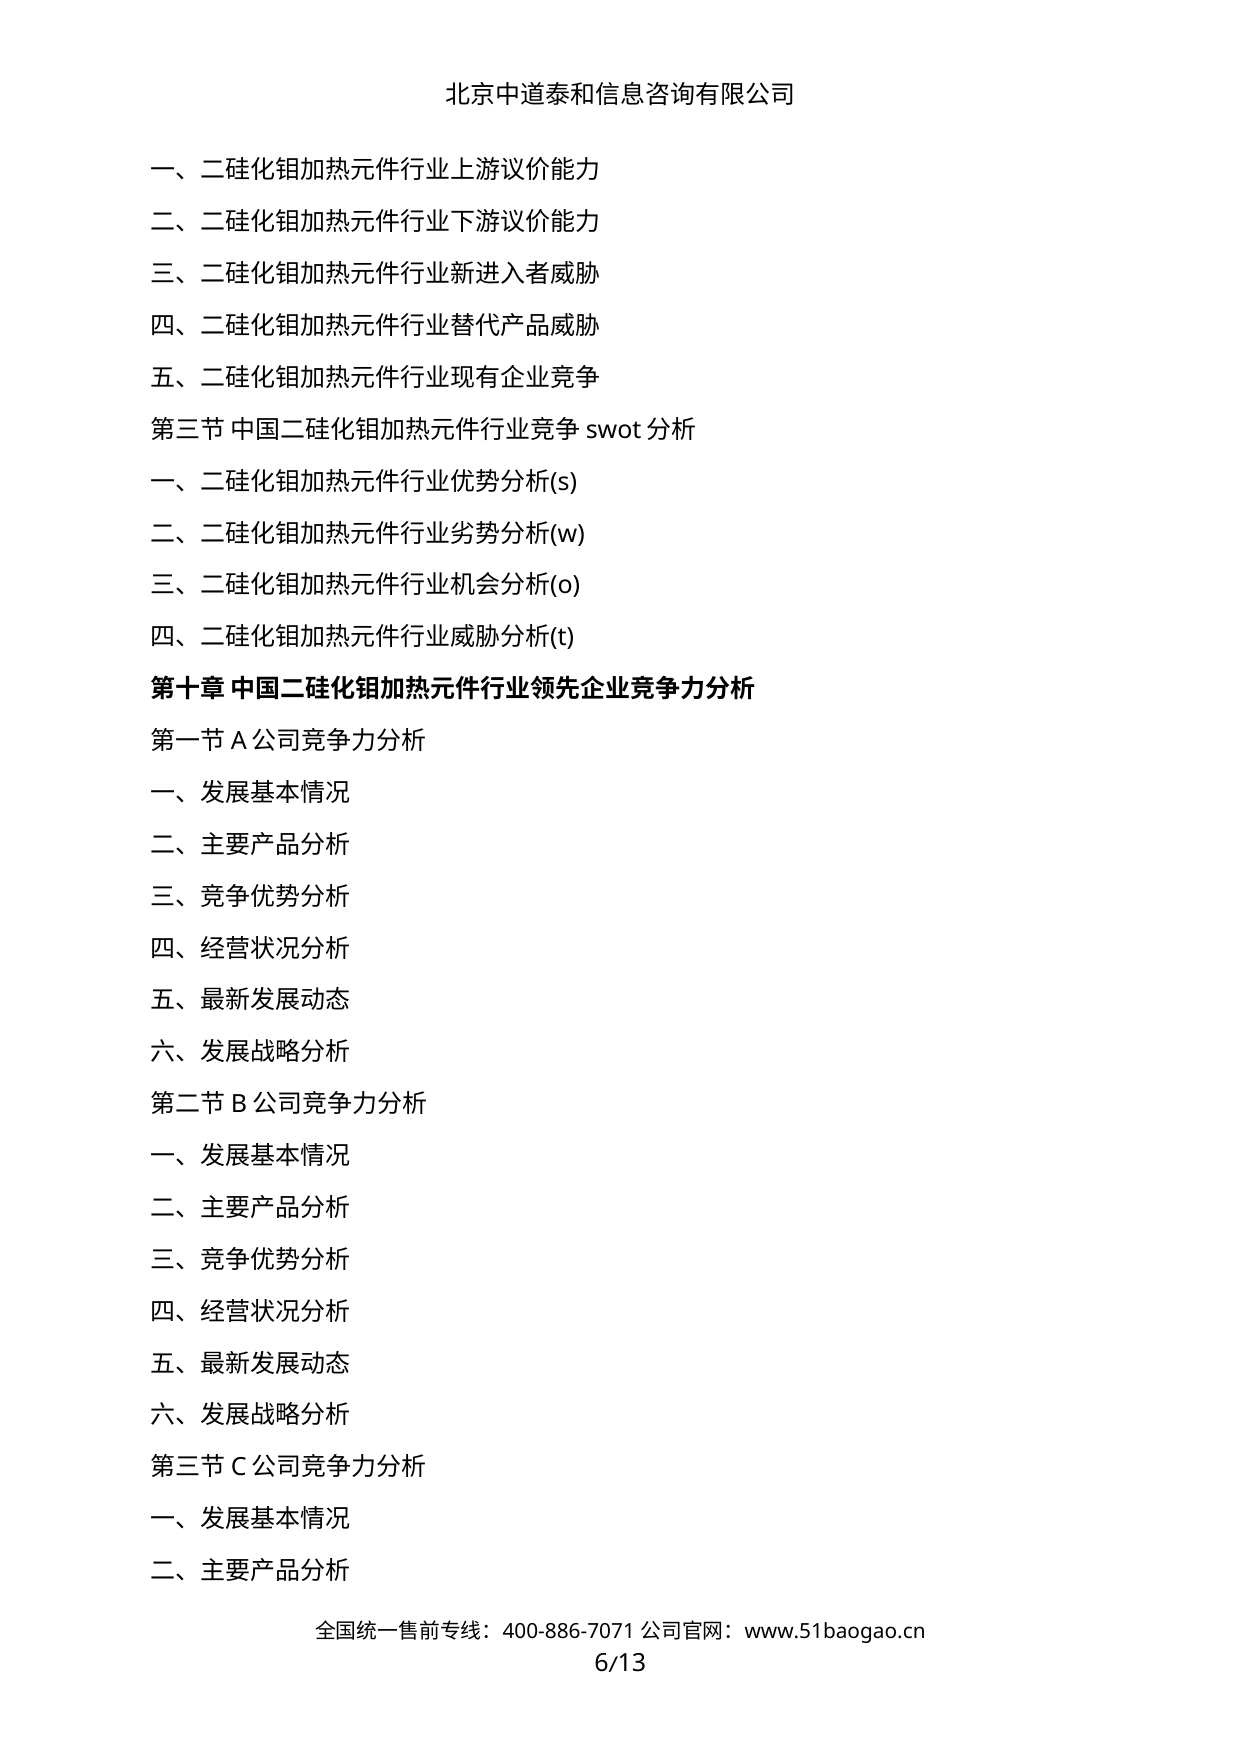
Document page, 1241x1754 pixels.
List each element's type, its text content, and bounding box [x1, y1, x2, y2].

text 三、竞争优势分析 [150, 876, 1090, 912]
text 第一节 A公司竞争力分析 [150, 721, 1090, 757]
text 二、主要产品分析 [150, 1551, 1090, 1587]
text 第三节 C公司竞争力分析 [150, 1447, 1090, 1483]
text 三、竞争优势分析 [150, 1239, 1090, 1276]
text 一、发展基本情况 [150, 772, 1090, 809]
text 第三节 中国二硅化钼加热元件行业竞争swot分析 [150, 409, 1090, 446]
text 四、经营状况分析 [150, 928, 1090, 964]
text 二、二硅化钼加热元件行业下游议价能力 [150, 202, 1090, 238]
text 一、二硅化钼加热元件行业上游议价能力 [150, 150, 1090, 186]
text 四、二硅化钼加热元件行业替代产品威胁 [150, 306, 1090, 342]
text 五、最新发展动态 [150, 980, 1090, 1016]
text 一、发展基本情况 [150, 1136, 1090, 1172]
text 四、经营状况分析 [150, 1291, 1090, 1327]
text 二、二硅化钼加热元件行业劣势分析(w) [150, 513, 1090, 549]
text 二、主要产品分析 [150, 824, 1090, 861]
text 六、发展战略分析 [150, 1395, 1090, 1431]
text 第二节 B公司竞争力分析 [150, 1084, 1090, 1120]
text 四、二硅化钼加热元件行业威胁分析(t) [150, 617, 1090, 653]
text 二、主要产品分析 [150, 1187, 1090, 1224]
text 三、二硅化钼加热元件行业机会分析(o) [150, 565, 1090, 601]
text 一、二硅化钼加热元件行业优势分析(s) [150, 461, 1090, 497]
text 第十章 中国二硅化钼加热元件行业领先企业竞争力分析 [150, 669, 1090, 705]
text 五、二硅化钼加热元件行业现有企业竞争 [150, 357, 1090, 394]
text 三、二硅化钼加热元件行业新进入者威胁 [150, 254, 1090, 290]
text 五、最新发展动态 [150, 1343, 1090, 1379]
text 一、发展基本情况 [150, 1499, 1090, 1535]
text 六、发展战略分析 [150, 1032, 1090, 1068]
